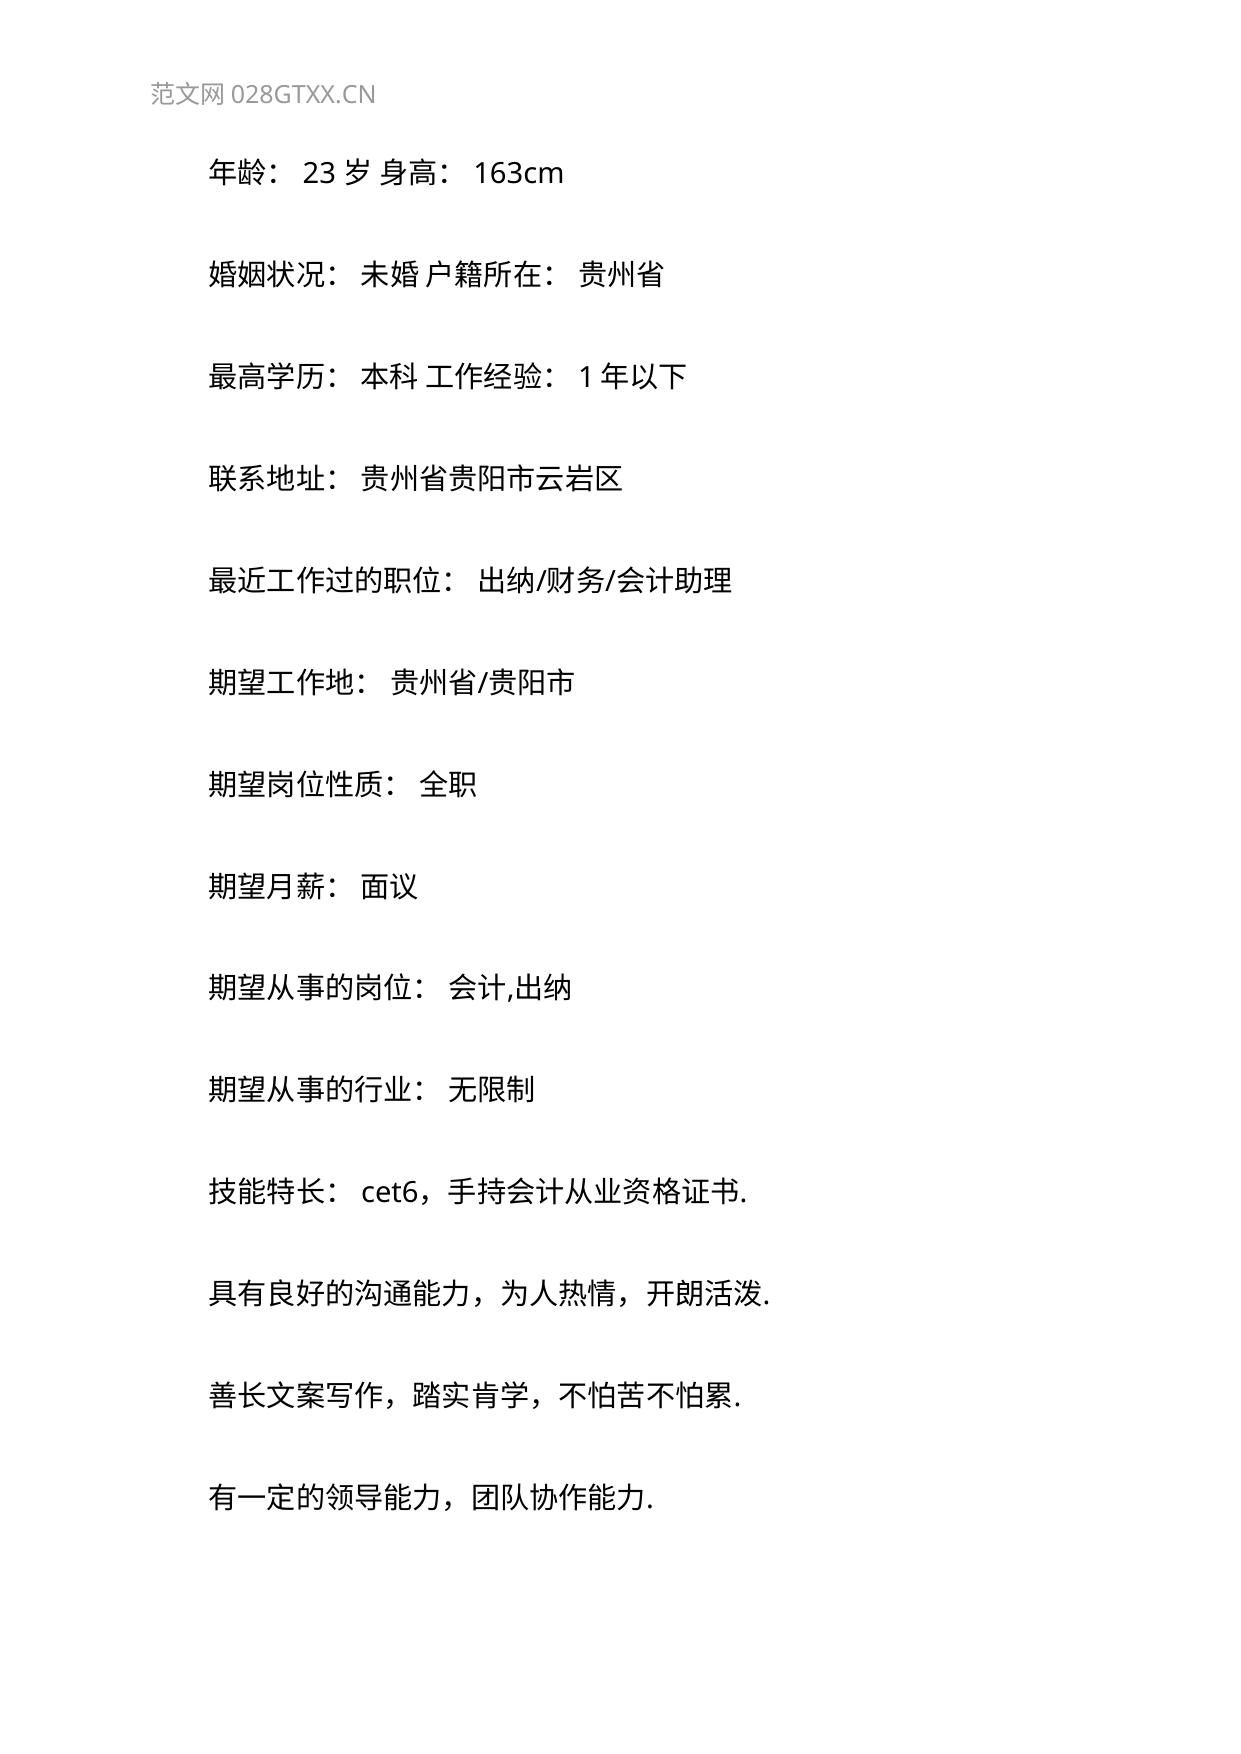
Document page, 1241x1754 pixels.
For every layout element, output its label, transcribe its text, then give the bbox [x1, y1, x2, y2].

text 婚姻状况： 未婚 户籍所在： 贵州省 [150, 252, 1090, 294]
text 期望岗位性质： 全职 [150, 761, 1090, 804]
text 年龄： 23 岁 身高： 163cm [150, 150, 1090, 192]
text 最近工作过的职位： 出纳/财务/会计助理 [150, 557, 1090, 600]
text 最高学历： 本科 工作经验： 1年以下 [150, 354, 1090, 396]
text 有一定的领导能力，团队协作能力. [150, 1475, 1090, 1517]
text 期望从事的行业： 无限制 [150, 1067, 1090, 1109]
text 期望从事的岗位： 会计,出纳 [150, 965, 1090, 1007]
text 技能特长： cet6，手持会计从业资格证书. [150, 1169, 1090, 1211]
text 具有良好的沟通能力，为人热情，开朗活泼. [150, 1271, 1090, 1313]
text 期望月薪： 面议 [150, 863, 1090, 906]
text 善长文案写作，踏实肯学，不怕苦不怕累. [150, 1373, 1090, 1415]
text 期望工作地： 贵州省/贵阳市 [150, 659, 1090, 702]
text 联系地址： 贵州省贵阳市云岩区 [150, 456, 1090, 498]
